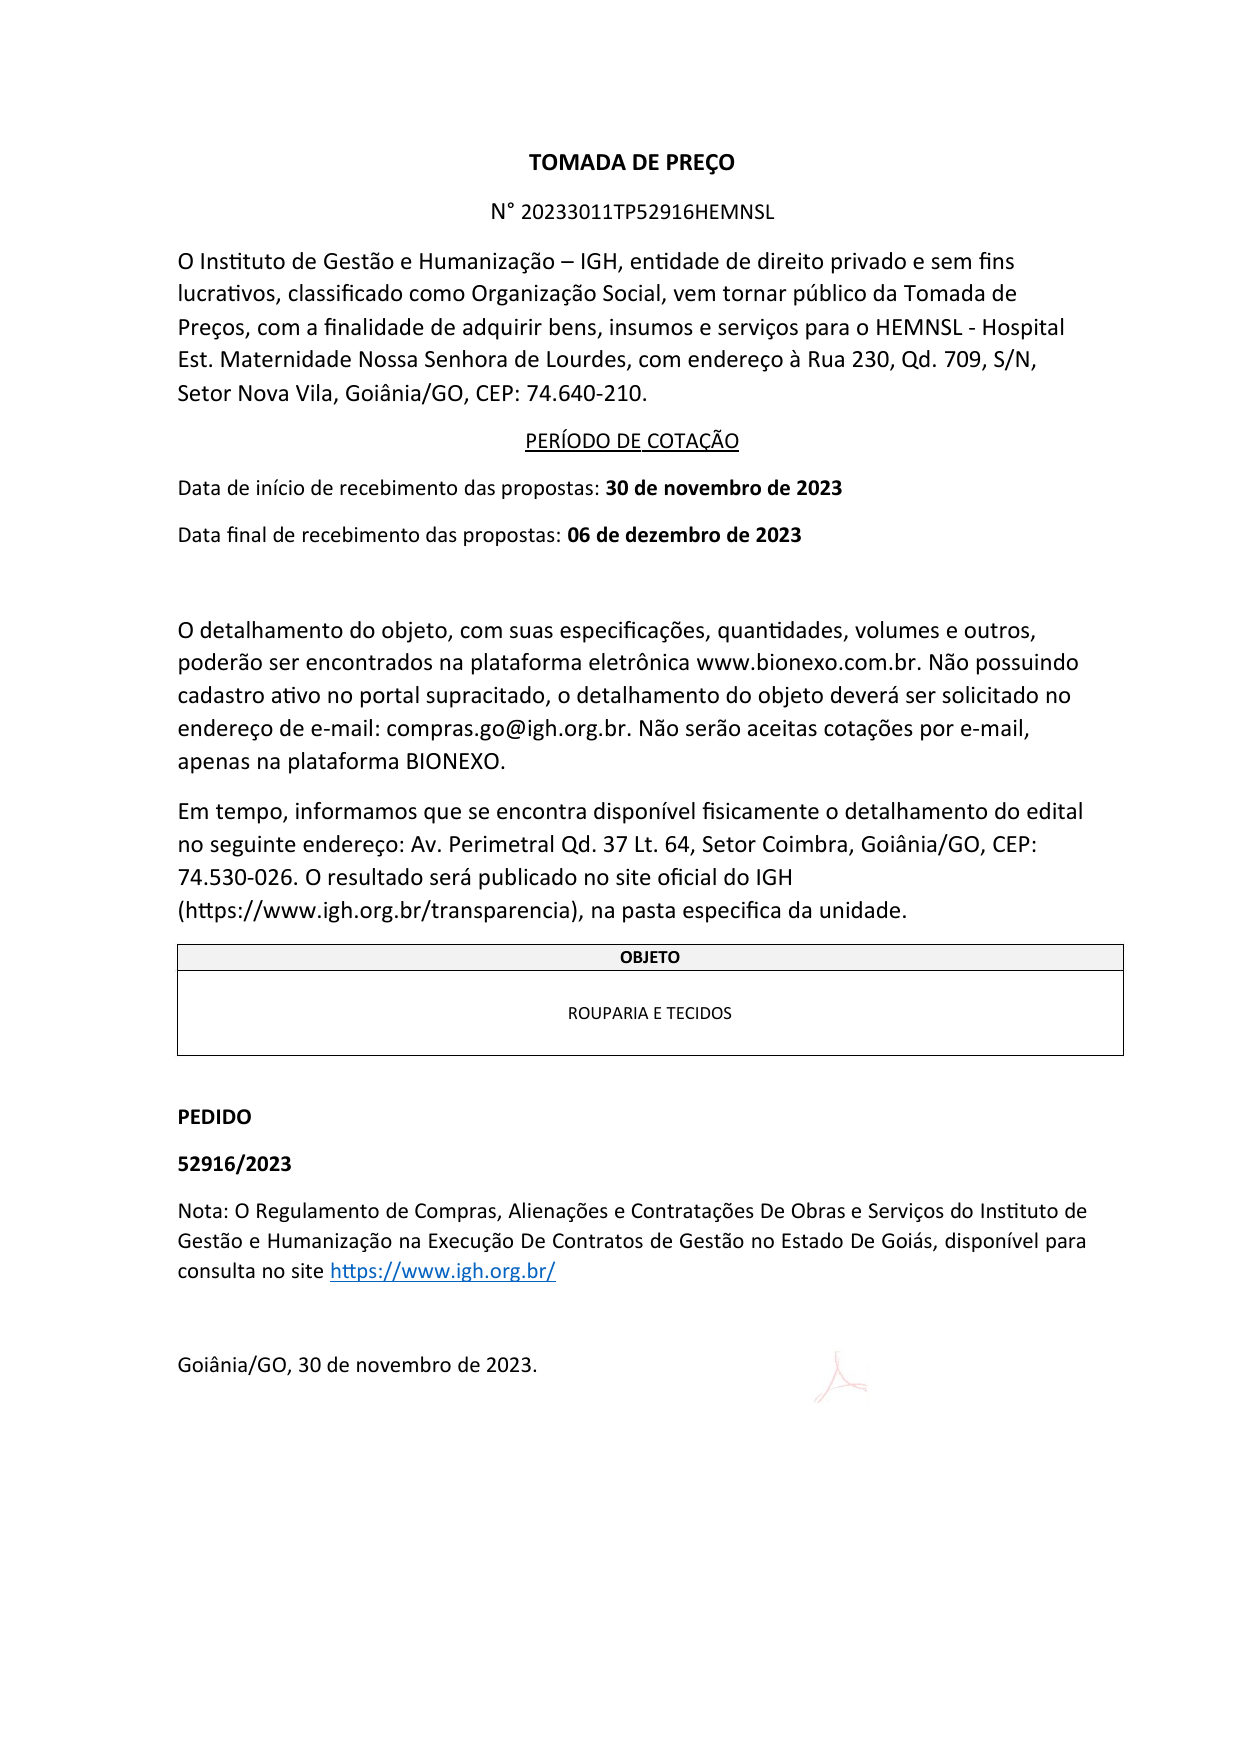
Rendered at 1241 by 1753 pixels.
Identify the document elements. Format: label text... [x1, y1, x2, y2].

text ROUPARIA E TECIDOS [568, 1001, 757, 1024]
text (https://www.igh.org.br/transparencia), na pasta especifica da unidade. [177, 894, 933, 924]
text Data de início de recebimento das propostas: 30 de novembro de 2023 [177, 473, 866, 501]
text Nota: O Regulamento de Compras, Alienações e Contratações De Obras e Serviços do Instituto de [177, 1196, 1111, 1224]
text 4.530-026. O resultado será publicado no site oficial do IGH [190, 861, 818, 891]
text consulta no site https://www.igh.org.br/ [177, 1256, 1111, 1284]
text Goiânia/GO, 30 de novembro de 2023. [177, 1350, 562, 1378]
text no seguinte endereço: Av. Perimetral Qd. 37 Lt. 64, Setor Coimbra, Goiânia/GO, CEP: [177, 828, 1107, 858]
text Data final de recebimento das propostas: 06 de dezembro de 2023 [177, 520, 866, 548]
text PERÍODO DE COTAÇÃO [525, 426, 866, 454]
text apenas na plataforma BIONEXO. [177, 745, 1103, 776]
picture [811, 1348, 869, 1406]
text 7 [177, 861, 190, 891]
text cadastro ativo no portal supracitado, o detalhamento do objeto deverá ser solicitado no [177, 679, 1103, 710]
text OBJETO [620, 946, 705, 968]
text endereço de e-mail: compras.go@igh.org.br. Não serão aceitas cotações por e-mail, [177, 712, 1103, 743]
text TOMADA DE PREÇO [529, 146, 760, 176]
text Preços, com a finalidade de adquirir bens, insumos e serviços para o HEMNSL - Hospital [177, 311, 1089, 341]
text lucrativos, classificado como Organização Social, vem tornar público da Tomada de [177, 277, 1089, 308]
picture [174, 941, 1126, 1058]
text Gestão e Humanização na Execução De Contratos de Gestão no Estado De Goiás, disponível para [177, 1226, 1111, 1254]
text 2916/2023 [189, 1149, 317, 1177]
text PEDIDO [177, 1102, 277, 1130]
text Setor Nova Vila, Goiânia/GO, CEP: 74.640-210. [177, 377, 1089, 407]
text N° 20233011TP52916HEMNSL [490, 195, 799, 226]
text Est. Maternidade Nossa Senhora de Lourdes, com endereço à Rua 230, Qd. 709, S/N, [177, 343, 1089, 374]
text Em tempo, informamos que se encontra disponível fisicamente o detalhamento do edital [177, 795, 1107, 825]
text O detalhamento do objeto, com suas especificações, quantidades, volumes e outros, [177, 614, 1103, 644]
text poderão ser encontrados na plataforma eletrônica www.bionexo.com.br. Não possuindo [177, 646, 1103, 677]
text O Instituto de Gestão e Humanização – IGH, entidade de direito privado e sem fins [177, 245, 1089, 275]
